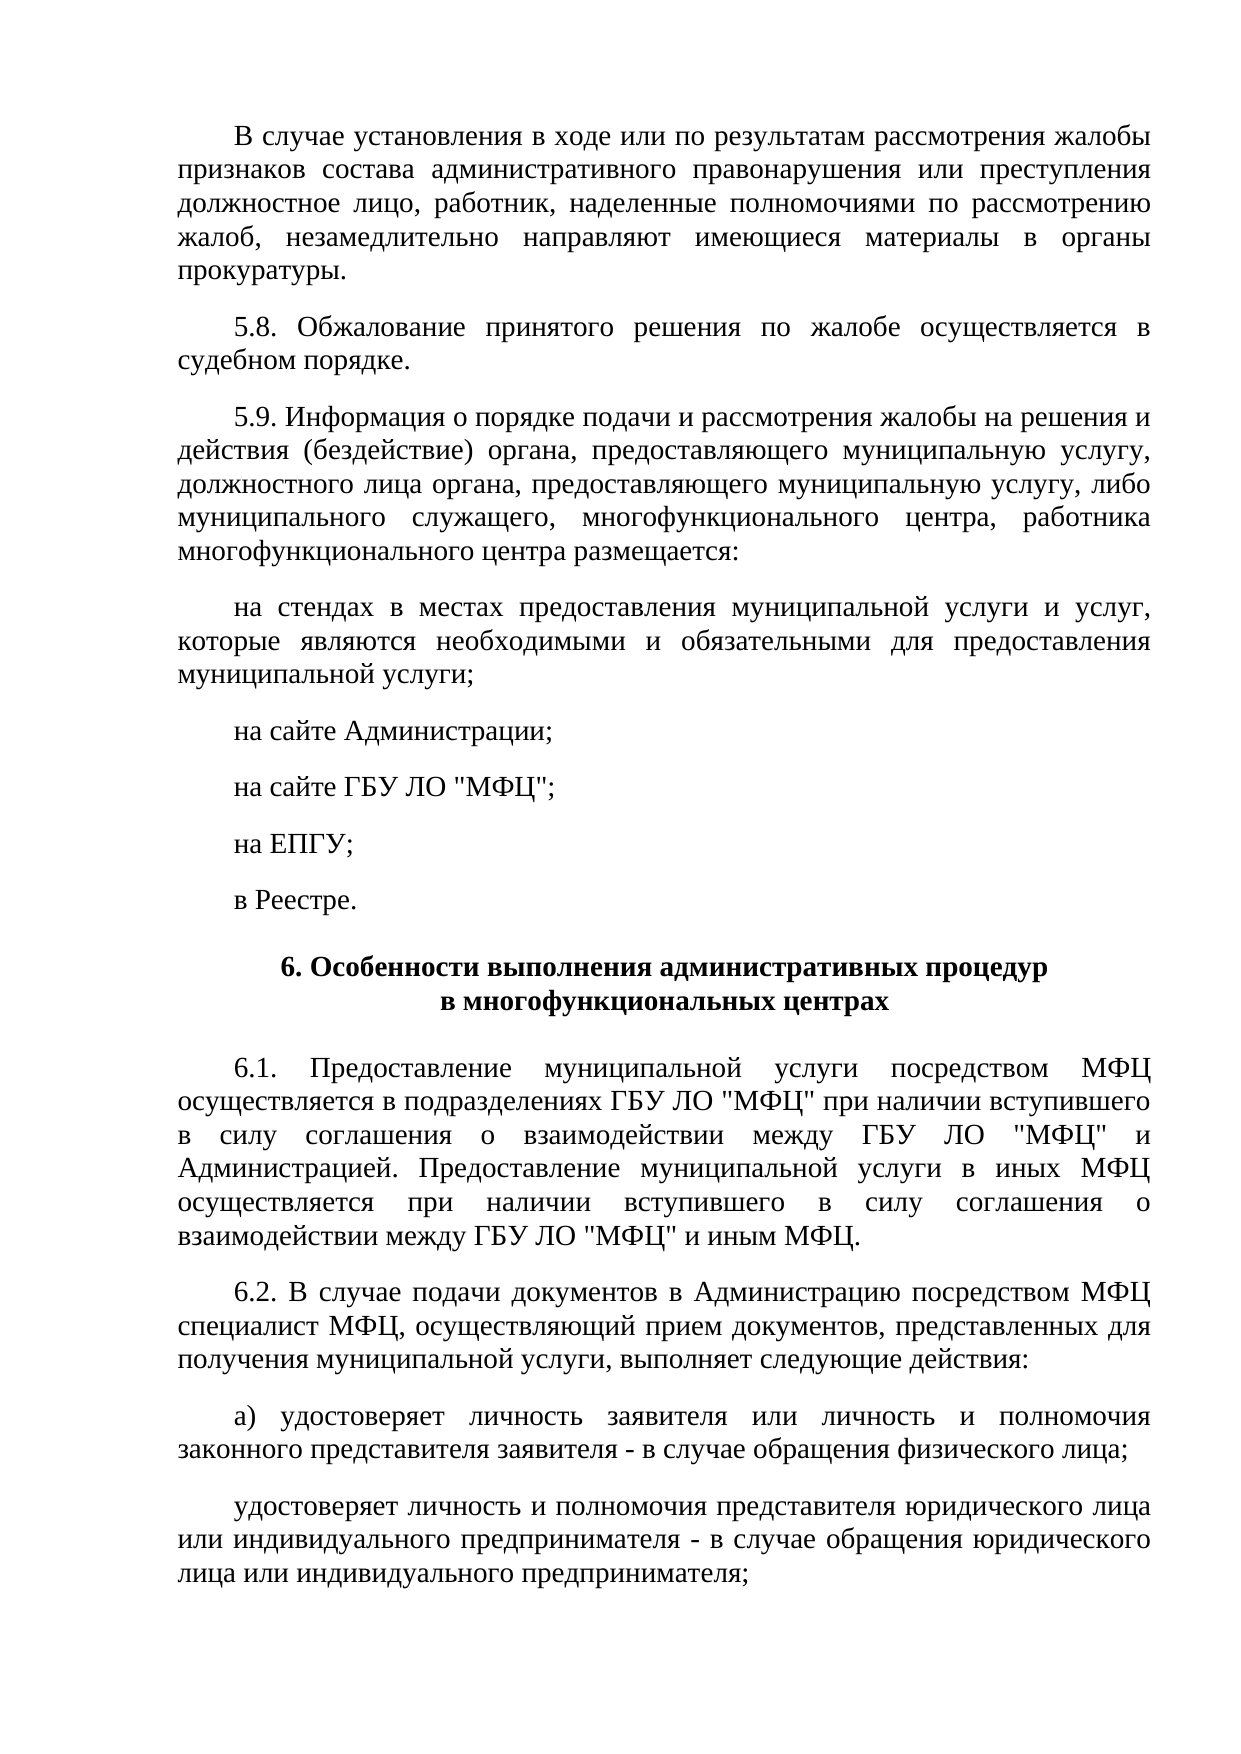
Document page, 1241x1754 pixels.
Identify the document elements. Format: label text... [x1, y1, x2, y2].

text 5.8. Обжалование принятого решения по жалобе осуществляется в судебном порядке. [177, 309, 1152, 376]
text 5.9. Информация о порядке подачи и рассмотрения жалобы на решения и действия (бездействие) органа, предоставляющего муниципальную услугу, должностного лица органа, предоставляющего муниципальную услугу, либо муниципального служащего, многофункционального центра, работника многофункционального центра размещается: [177, 399, 1152, 566]
text В случае установления в ходе или по результатам рассмотрения жалобы признаков состава административного правонарушения или преступления должностное лицо, работник, наделенные полномочиями по рассмотрению жалоб, незамедлительно направляют имеющиеся материалы в органы прокуратуры. [177, 118, 1152, 286]
text на ЕПГУ; [177, 826, 1152, 859]
title в многофункциональных центрах [177, 983, 1152, 1016]
title 6. Особенности выполнения административных процедур [177, 949, 1152, 983]
text на сайте ГБУ ЛО "МФЦ"; [177, 769, 1152, 803]
text в Реестре. [177, 882, 1152, 916]
text на сайте Администрации; [177, 713, 1152, 746]
text на стендах в местах предоставления муниципальной услуги и услуг, которые являются необходимыми и обязательными для предоставления муниципальной услуги; [177, 589, 1152, 690]
text а) удостоверяет личность заявителя или личность и полномочия законного представителя заявителя - в случае обращения физического лица; [177, 1398, 1152, 1465]
text удостоверяет личность и полномочия представителя юридического лица или индивидуального предпринимателя - в случае обращения юридического лица или индивидуального предпринимателя; [177, 1488, 1152, 1588]
text 6.1. Предоставление муниципальной услуги посредством МФЦ осуществляется в подразделениях ГБУ ЛО "МФЦ" при наличии вступившего в силу соглашения о взаимодействии между ГБУ ЛО "МФЦ" и Администрацией. Предоставление муниципальной услуги в иных МФЦ осуществляется при наличии вступившего в силу соглашения о взаимодействии между ГБУ ЛО "МФЦ" и иным МФЦ. [177, 1050, 1152, 1251]
text 6.2. В случае подачи документов в Администрацию посредством МФЦ специалист МФЦ, осуществляющий прием документов, представленных для получения муниципальной услуги, выполняет следующие действия: [177, 1274, 1152, 1375]
